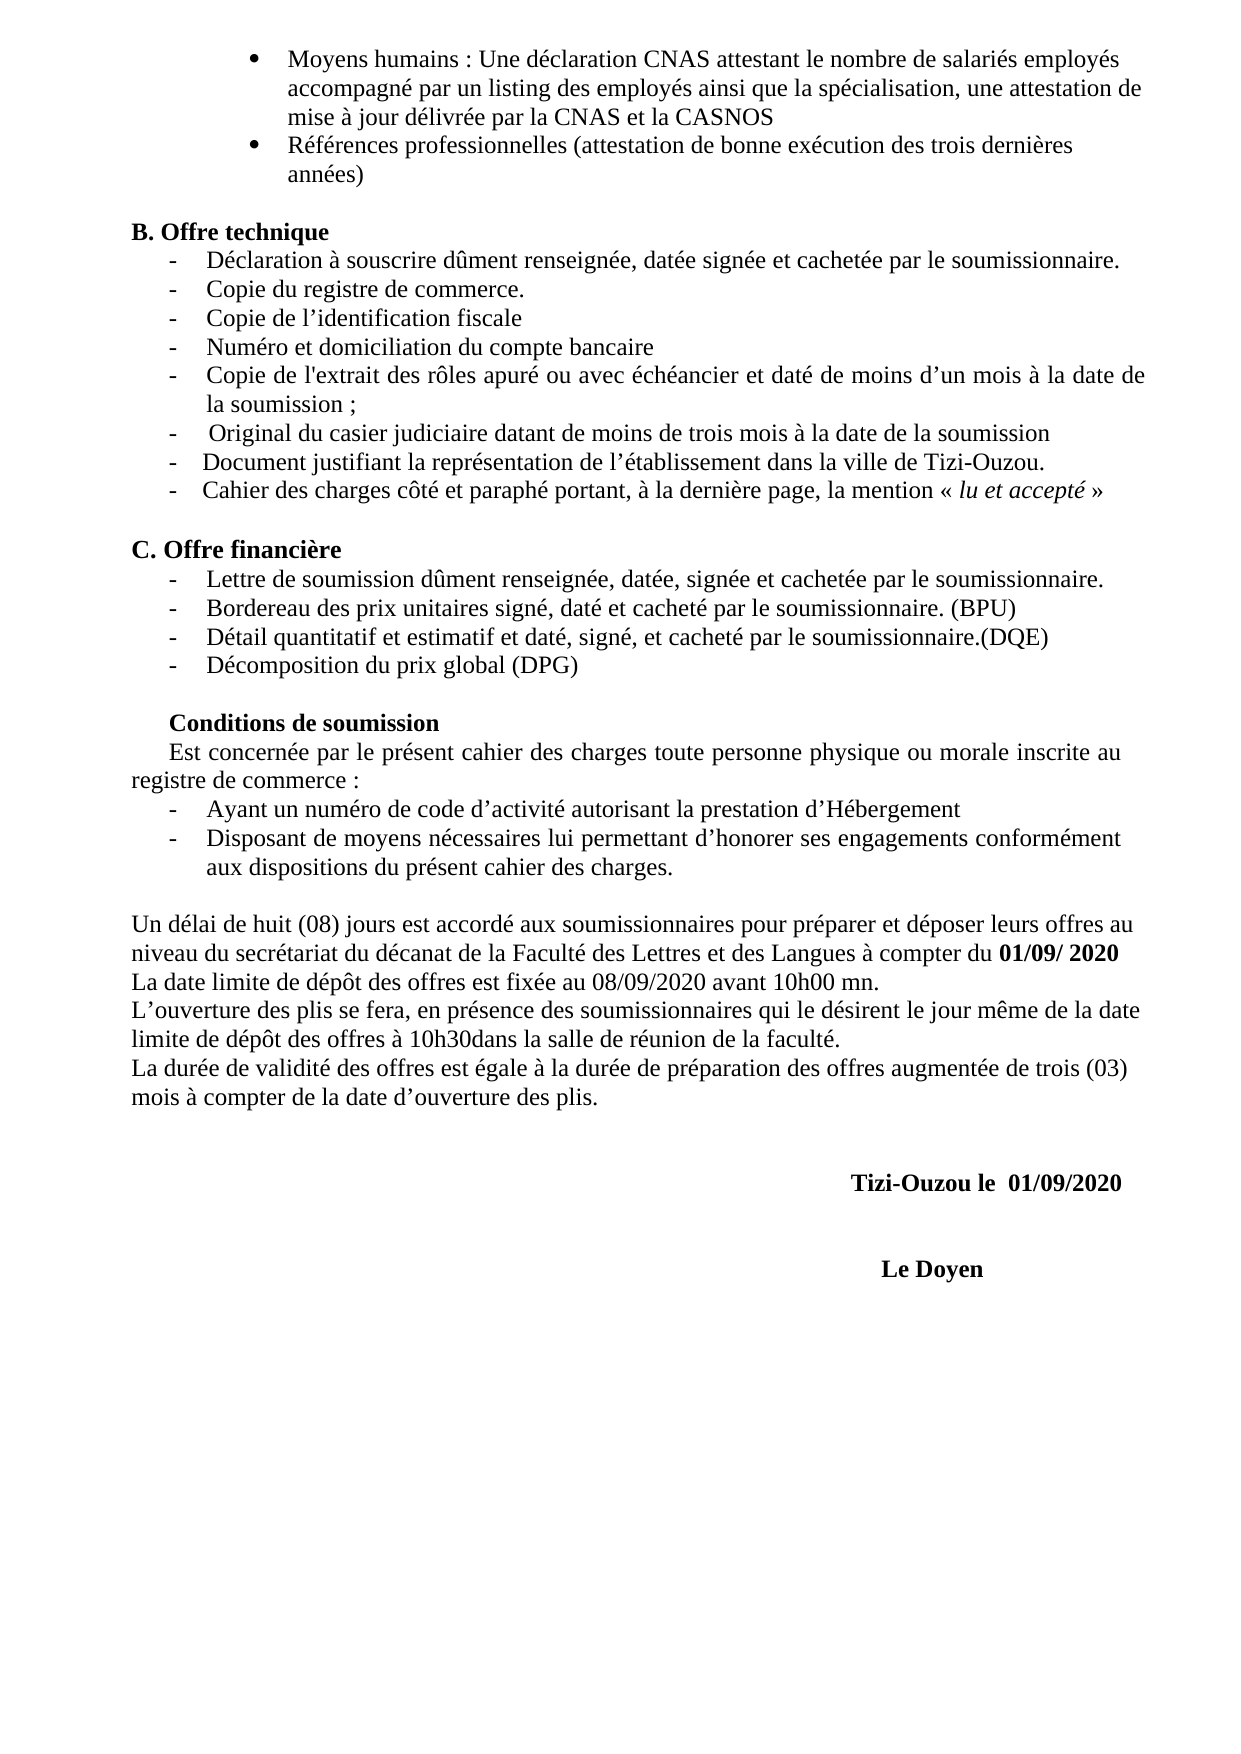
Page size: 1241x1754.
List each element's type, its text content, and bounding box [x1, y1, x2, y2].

list Moyens humains : Une déclaration CNAS attestant le nombre de salariés employés accompagné par un listing des employés ainsi que la spécialisation, une attestation de mise à jour délivrée par la CNAS et la CASNOS [250, 44, 1148, 131]
list Bordereau des prix unitaires signé, daté et cacheté par le soumissionnaire. (BPU) [169, 593, 1122, 622]
text Conditions de soumission [131, 708, 1122, 737]
text Est concernée par le présent cahier des charges toute personne physique ou morale inscrite au registre de commerce : [131, 737, 1122, 794]
text - Document justifiant la représentation de l’établissement dans la ville de Tizi-Ouzou. [69, 447, 1148, 476]
text La date limite de dépôt des offres est fixée au 08/09/2020 avant 10h00 mn. [131, 967, 1162, 996]
text B. Offre technique [131, 217, 1148, 246]
text - Original du casier judiciaire datant de moins de trois mois à la date de la soumission [69, 418, 1148, 447]
list Déclaration à souscrire dûment renseignée, datée signée et cachetée par le soumissionnaire. [169, 246, 1148, 274]
list Lettre de soumission dûment renseignée, datée, signée et cachetée par le soumissionnaire. [169, 564, 1122, 593]
text La durée de validité des offres est égale à la durée de préparation des offres augmentée de trois (03) mois à compter de la date d’ouverture des plis. [131, 1053, 1162, 1111]
text Le Doyen [131, 1254, 1122, 1283]
list Ayant un numéro de code d’activité autorisant la prestation d’Hébergement [169, 794, 1122, 823]
list Copie de l'extrait des rôles apuré ou avec échéancier et daté de moins d’un mois à la date de la soumission ; [169, 361, 1148, 418]
text Un délai de huit (08) jours est accordé aux soumissionnaires pour préparer et déposer leurs offres au niveau du secrétariat du décanat de la Faculté des Lettres et des Langues à compter du 01/09/ 2020 [131, 909, 1162, 967]
text L’ouverture des plis se fera, en présence des soumissionnaires qui le désirent le jour même de la date limite de dépôt des offres à 10h30dans la salle de réunion de la faculté. [131, 996, 1162, 1053]
text Tizi-Ouzou le 01/09/2020 [131, 1168, 1122, 1197]
list Références professionnelles (attestation de bonne exécution des trois dernières années) [250, 131, 1148, 188]
text - Cahier des charges côté et paraphé portant, à la dernière page, la mention « lu et accepté » [69, 476, 1148, 504]
list Disposant de moyens nécessaires lui permettant d’honorer ses engagements conformément aux dispositions du présent cahier des charges. [169, 823, 1122, 881]
list Copie de l’identification fiscale [169, 303, 1148, 332]
text C. Offre financière [131, 534, 1122, 564]
list Copie du registre de commerce. [169, 274, 1148, 303]
list Détail quantitatif et estimatif et daté, signé, et cacheté par le soumissionnaire.(DQE) [169, 622, 1122, 651]
list Décomposition du prix global (DPG) [169, 651, 1122, 679]
list Numéro et domiciliation du compte bancaire [169, 332, 1148, 361]
